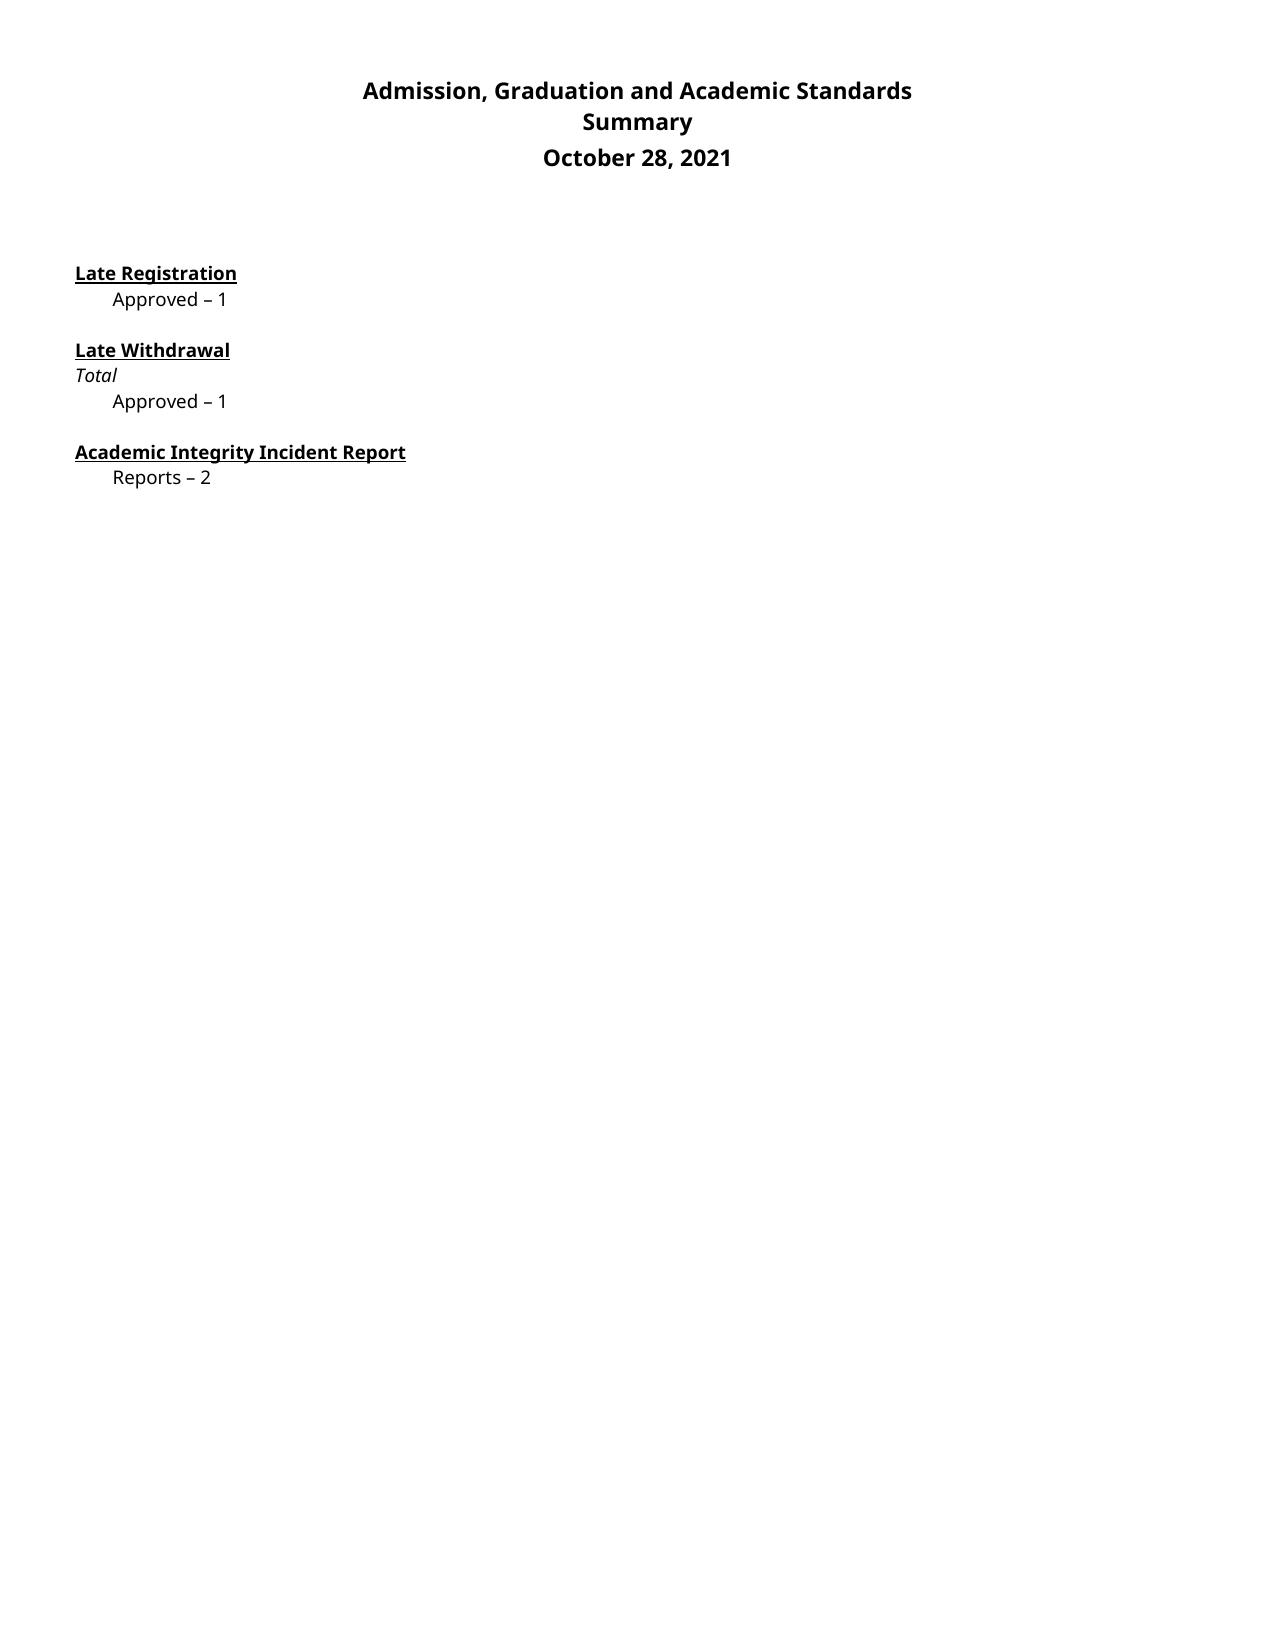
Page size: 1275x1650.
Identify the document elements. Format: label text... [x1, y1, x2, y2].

text Reports – 2 [75, 464, 1200, 490]
text Approved – 1 [75, 286, 1200, 311]
text October 28, 2021 [75, 142, 1200, 173]
text Admission, Graduation and Academic Standards [75, 75, 1200, 106]
text Summary [75, 106, 1200, 137]
text Approved – 1 [75, 388, 1200, 413]
text Late Withdrawal [75, 337, 1200, 362]
text Total [75, 362, 1200, 388]
text Academic Integrity Incident Report [75, 439, 1200, 464]
text Late Registration [75, 260, 1200, 286]
